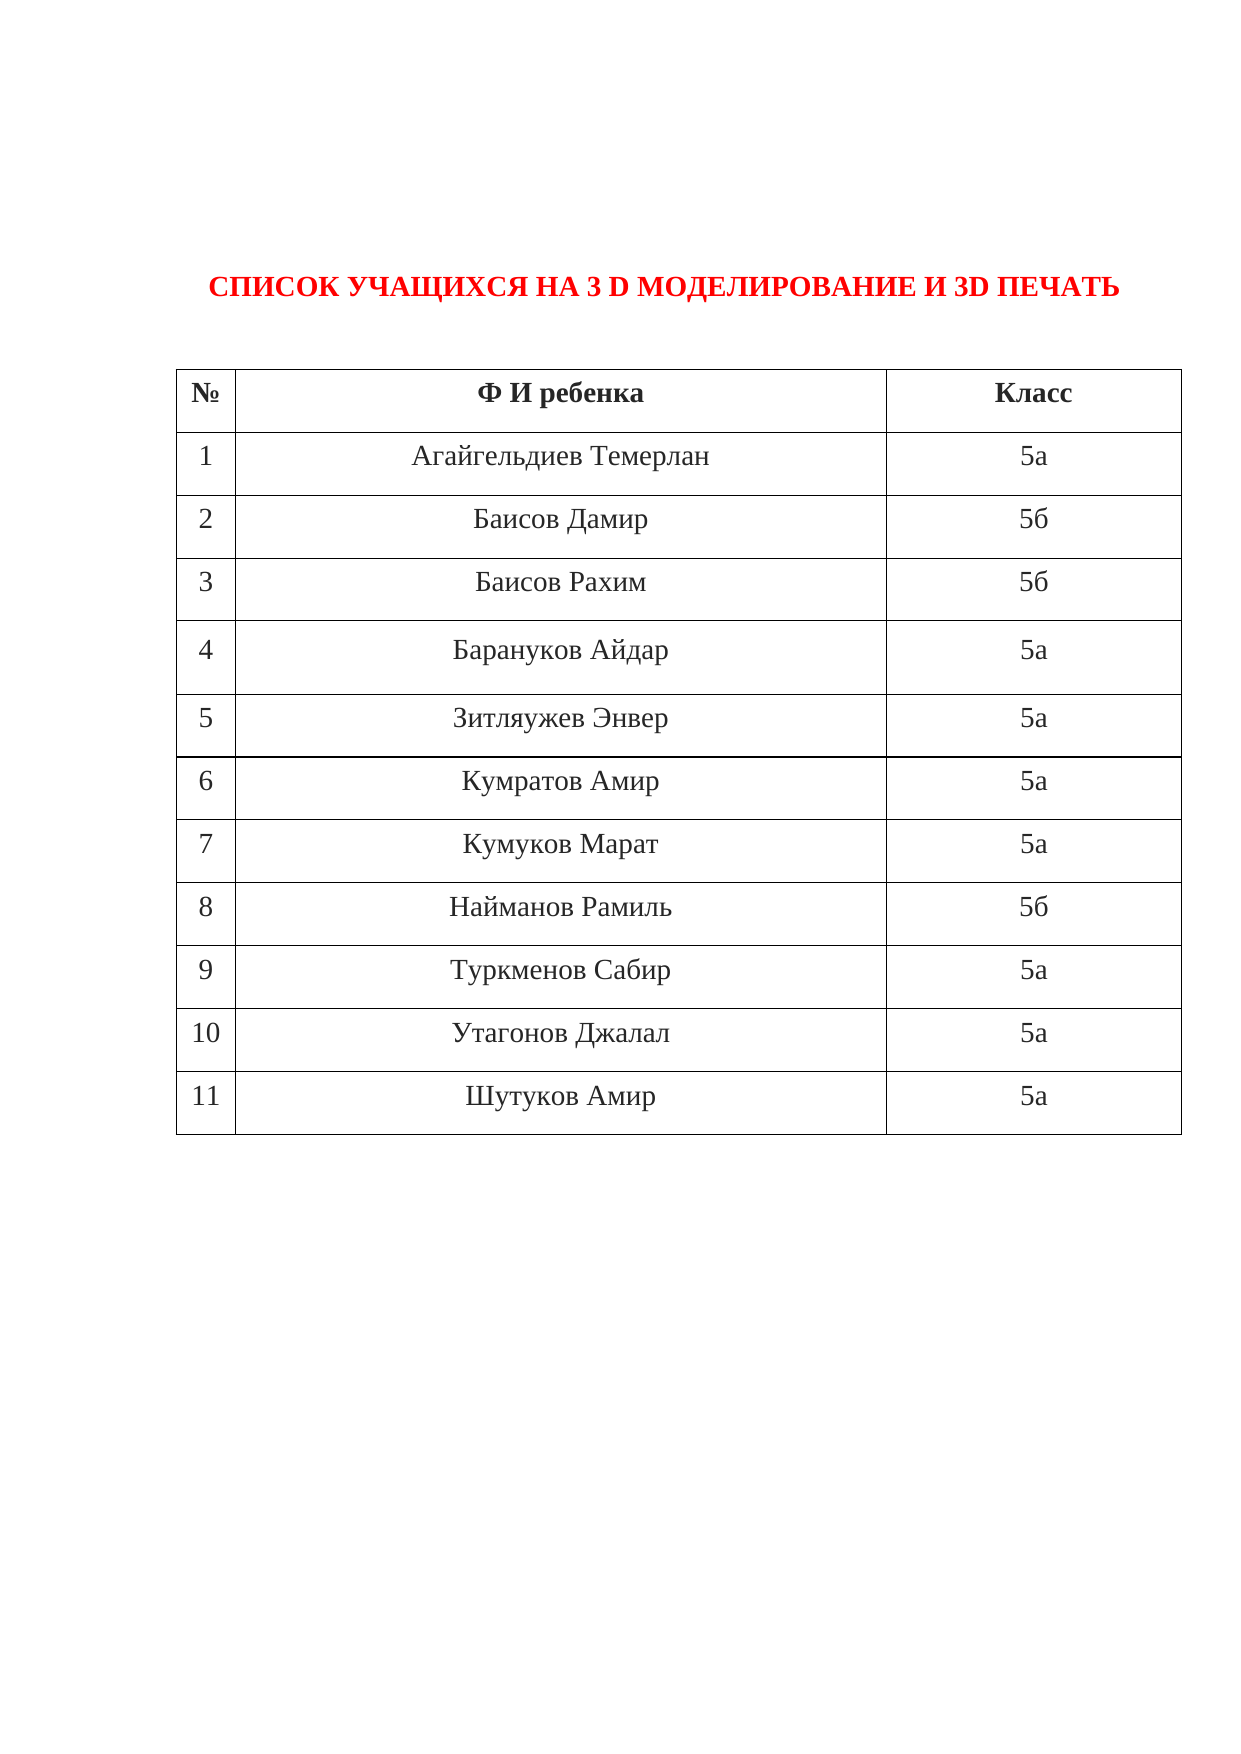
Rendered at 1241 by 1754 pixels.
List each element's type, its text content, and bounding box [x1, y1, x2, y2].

table_cell 3 [177, 559, 235, 620]
table_cell 5а [887, 433, 1181, 494]
table_cell 5а [887, 695, 1181, 756]
table_cell Зитляужев Энвер [236, 695, 886, 756]
table_cell 11 [177, 1072, 235, 1134]
table_cell Агайгельдиев Темерлан [236, 433, 886, 494]
table_cell 5а [887, 946, 1181, 1008]
table_cell Баисов Рахим [236, 559, 886, 620]
table_cell 5б [887, 559, 1181, 620]
table_cell Туркменов Сабир [236, 946, 886, 1008]
table_cell 5а [887, 621, 1181, 693]
table_cell 5а [887, 1009, 1181, 1071]
table_cell Барануков Айдар [236, 621, 886, 693]
text СПИСОК УЧАЩИХСЯ НА 3 D МОДЕЛИРОВАНИЕ И 3D ПЕЧАТЬ [177, 269, 1152, 303]
table_cell Найманов Рамиль [236, 883, 886, 945]
table_cell 5 [177, 695, 235, 756]
table_cell 8 [177, 883, 235, 945]
table_cell 5а [887, 758, 1181, 819]
table_cell Кумратов Амир [236, 758, 886, 819]
table_cell 2 [177, 496, 235, 557]
table_header Ф И ребенка [236, 370, 886, 432]
table_cell 7 [177, 820, 235, 882]
table_cell 5б [887, 496, 1181, 557]
table_cell 5а [887, 1072, 1181, 1134]
table_cell 1 [177, 433, 235, 494]
table_cell Баисов Дамир [236, 496, 886, 557]
table_cell Утагонов Джалал [236, 1009, 886, 1071]
table_header № [177, 370, 235, 432]
table_cell Шутуков Амир [236, 1072, 886, 1134]
table_header Класс [887, 370, 1181, 432]
table_cell 6 [177, 758, 235, 819]
table_cell 5а [887, 820, 1181, 882]
table_cell 4 [177, 621, 235, 693]
table_cell 5б [887, 883, 1181, 945]
table_cell 10 [177, 1009, 235, 1071]
table_cell 9 [177, 946, 235, 1008]
table_cell Кумуков Марат [236, 820, 886, 882]
